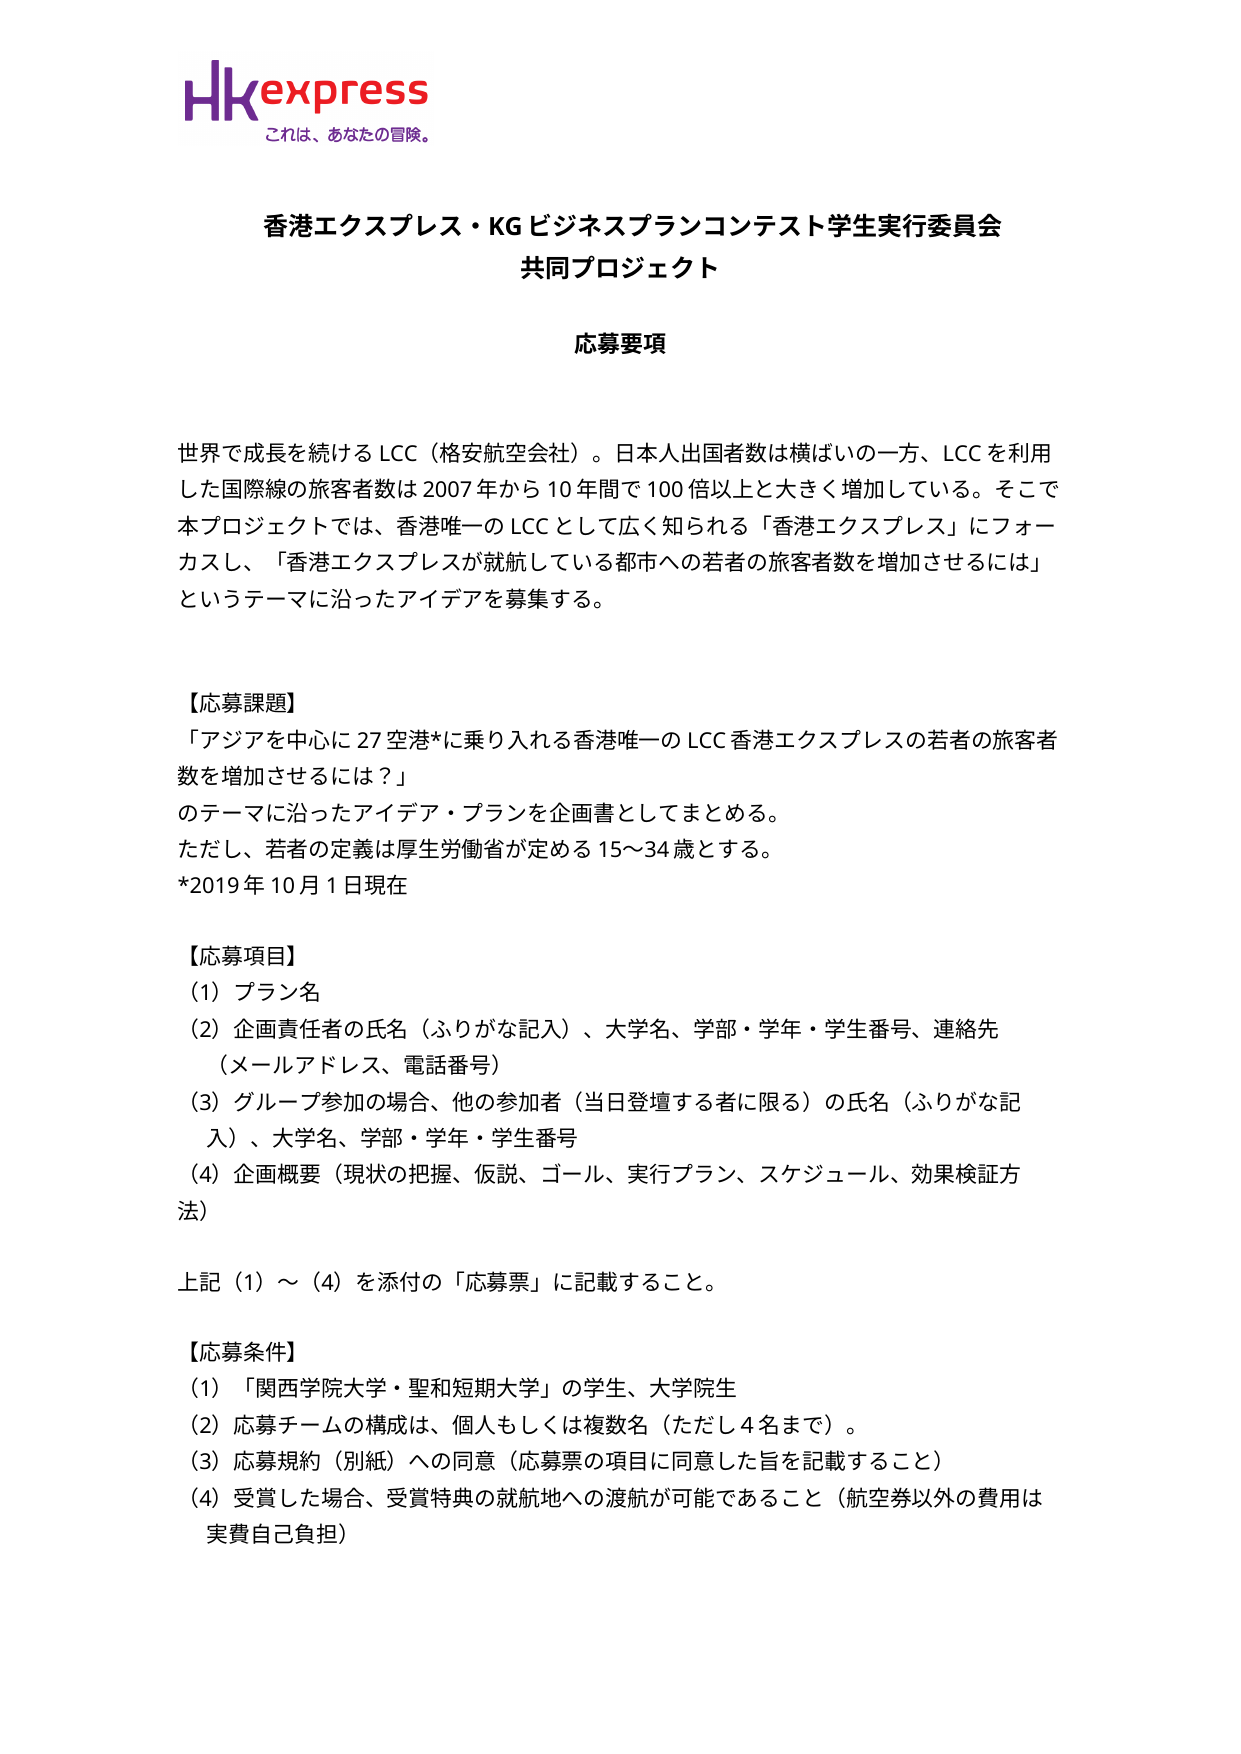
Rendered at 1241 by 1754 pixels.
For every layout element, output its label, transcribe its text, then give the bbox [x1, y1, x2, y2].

text 【応募課題】 [177, 686, 1063, 718]
text *2019年10月1日現在 [177, 868, 1063, 900]
text 応募要項 [177, 326, 1063, 359]
text （3）グループ参加の場合、他の参加者（当日登壇する者に限る）の氏名（ふりがな記入）、大学名、学部・学年・学生番号 [177, 1085, 1063, 1153]
picture [177, 51, 434, 146]
text 世界で成長を続けるLCC（格安航空会社）。日本人出国者数は横ばいの一方、LCCを利用した国際線の旅客者数は2007年から10年間で100倍以上と大きく増加している。そこで本プロジェクトでは、香港唯一のLCCとして広く知られる「香港エクスプレス」にフォーカスし、「香港エクスプレスが就航している都市への若者の旅客者数を増加させるには」というテーマに沿ったアイデアを募集する。 [177, 436, 1063, 613]
text （2）応募チームの構成は、個人もしくは複数名（ただし４名まで）。 [177, 1408, 1063, 1440]
text 【応募項目】 [177, 939, 1063, 971]
text 共同プロジェクト [177, 248, 1063, 285]
text （2）企画責任者の氏名（ふりがな記入）、大学名、学部・学年・学生番号、連絡先（メールアドレス、電話番号） [177, 1012, 1063, 1080]
text （1）「関西学院大学・聖和短期大学」の学生、大学院生 [177, 1371, 1063, 1403]
text 【応募条件】 [177, 1335, 1063, 1367]
text （3）応募規約（別紙）への同意（応募票の項目に同意した旨を記載すること） [177, 1444, 1063, 1476]
text （4）企画概要（現状の把握、仮説、ゴール、実行プラン、スケジュール、効果検証方法） [177, 1157, 1063, 1226]
text （4）受賞した場合、受賞特典の就航地への渡航が可能であること（航空券以外の費用は実費自己負担） [177, 1481, 1063, 1549]
text 「アジアを中心に27空港*に乗り入れる香港唯一のLCC香港エクスプレスの若者の旅客者数を増加させるには？」 [177, 723, 1063, 791]
text ただし、若者の定義は厚生労働省が定める15～34歳とする。 [177, 832, 1063, 864]
text 上記（1）～（4）を添付の「応募票」に記載すること。 [177, 1264, 1063, 1296]
text （1）プラン名 [177, 975, 1063, 1007]
text 香港エクスプレス・KGビジネスプランコンテスト学生実行委員会 [177, 207, 1063, 243]
text のテーマに沿ったアイデア・プランを企画書としてまとめる。 [177, 796, 1063, 827]
